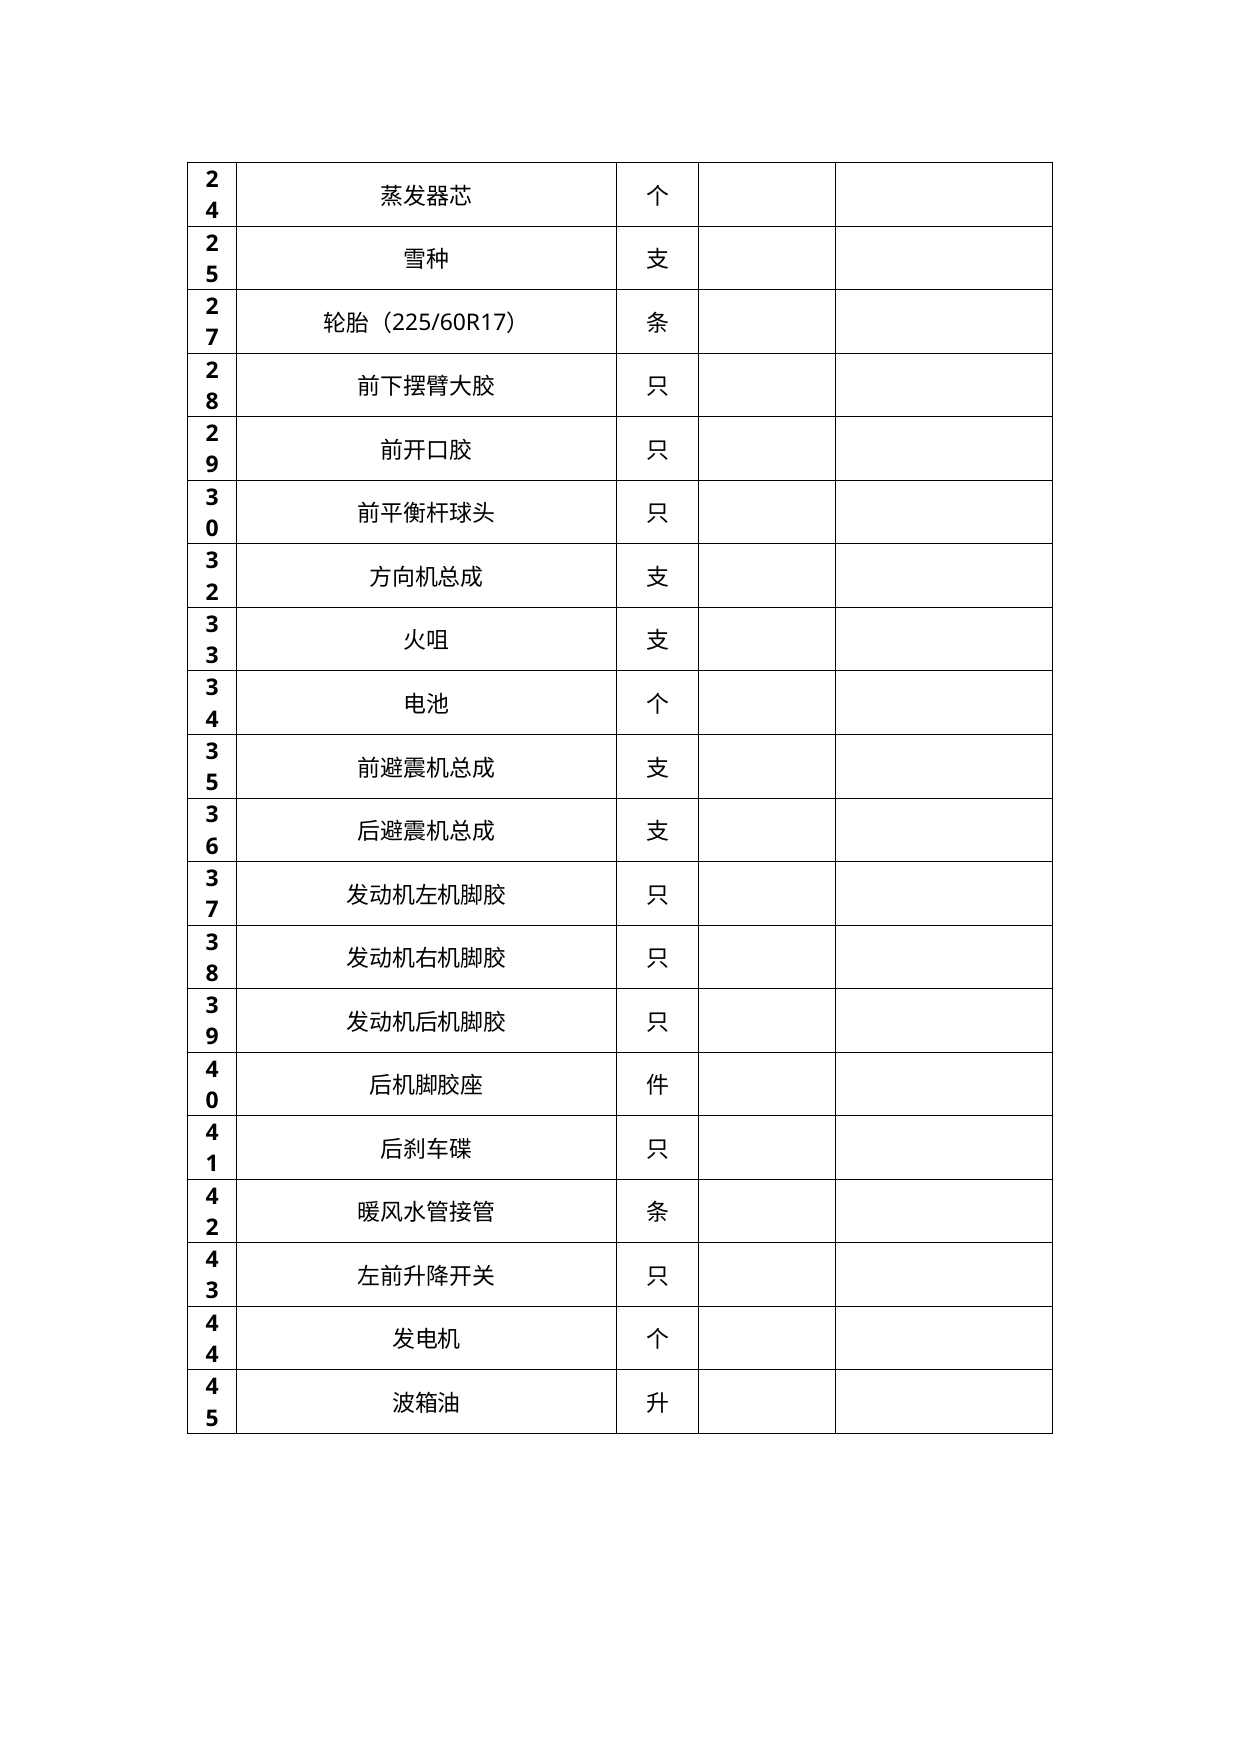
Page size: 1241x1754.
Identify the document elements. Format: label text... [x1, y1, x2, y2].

table_cell [699, 799, 835, 861]
table_cell [699, 1180, 835, 1242]
table_cell 37 [188, 862, 236, 924]
table_cell 45 [188, 1370, 236, 1433]
table_cell 只 [617, 1243, 698, 1306]
table_cell [699, 862, 835, 924]
table_cell 方向机总成 [237, 544, 616, 607]
table_cell 前平衡杆球头 [237, 481, 616, 543]
table_cell [836, 1370, 1052, 1433]
table_cell [836, 481, 1052, 543]
table_cell 发动机左机脚胶 [237, 862, 616, 924]
table_cell 后刹车碟 [237, 1116, 616, 1179]
table_cell [836, 608, 1052, 670]
table_cell 32 [188, 544, 236, 607]
table_cell 41 [188, 1116, 236, 1179]
table_cell [699, 290, 835, 353]
table_cell [699, 1243, 835, 1306]
table_cell [699, 417, 835, 480]
table_cell [699, 1116, 835, 1179]
table_cell 42 [188, 1180, 236, 1242]
table_cell 30 [188, 481, 236, 543]
table_cell 件 [617, 1053, 698, 1115]
table_cell 只 [617, 354, 698, 416]
table_cell 发动机右机脚胶 [237, 926, 616, 988]
table_cell 只 [617, 417, 698, 480]
table_cell [836, 544, 1052, 607]
table_cell 波箱油 [237, 1370, 616, 1433]
table_cell 24 [188, 163, 236, 226]
table_cell [699, 735, 835, 797]
table_cell 43 [188, 1243, 236, 1306]
table_cell 支 [617, 544, 698, 607]
table_cell 38 [188, 926, 236, 988]
table_cell [836, 671, 1052, 734]
table_cell [836, 227, 1052, 289]
table_cell 个 [617, 1307, 698, 1369]
table_cell 支 [617, 608, 698, 670]
table_cell 电池 [237, 671, 616, 734]
table_cell [699, 671, 835, 734]
table_cell [699, 354, 835, 416]
table_cell 只 [617, 862, 698, 924]
table_cell 发电机 [237, 1307, 616, 1369]
table_cell 轮胎（225/60R17） [237, 290, 616, 353]
table_cell 条 [617, 290, 698, 353]
table_cell [699, 227, 835, 289]
table_cell 40 [188, 1053, 236, 1115]
table_cell [836, 417, 1052, 480]
table_cell [836, 1116, 1052, 1179]
table_cell 只 [617, 926, 698, 988]
table_cell 29 [188, 417, 236, 480]
table_cell 只 [617, 989, 698, 1052]
table_cell [836, 1307, 1052, 1369]
table_cell 后机脚胶座 [237, 1053, 616, 1115]
table_cell 前避震机总成 [237, 735, 616, 797]
table_cell [836, 290, 1052, 353]
table_cell 前开口胶 [237, 417, 616, 480]
table_cell 只 [617, 481, 698, 543]
table_cell [836, 799, 1052, 861]
table_cell [836, 735, 1052, 797]
table_cell [699, 544, 835, 607]
table_cell 支 [617, 735, 698, 797]
table_cell 28 [188, 354, 236, 416]
table_cell [699, 163, 835, 226]
table_cell [699, 1307, 835, 1369]
table_cell 个 [617, 163, 698, 226]
table_cell [699, 1370, 835, 1433]
table_cell [699, 989, 835, 1052]
table_cell 前下摆臂大胶 [237, 354, 616, 416]
table_cell 条 [617, 1180, 698, 1242]
table_cell 后避震机总成 [237, 799, 616, 861]
table_cell [836, 1243, 1052, 1306]
table_cell 左前升降开关 [237, 1243, 616, 1306]
table_cell 35 [188, 735, 236, 797]
table_cell 雪种 [237, 227, 616, 289]
table_cell 25 [188, 227, 236, 289]
table_cell [699, 481, 835, 543]
table_cell [699, 926, 835, 988]
table_cell [836, 163, 1052, 226]
table_cell 升 [617, 1370, 698, 1433]
table_cell [836, 989, 1052, 1052]
table_cell [836, 354, 1052, 416]
table_cell 34 [188, 671, 236, 734]
table_cell 36 [188, 799, 236, 861]
table_cell 暖风水管接管 [237, 1180, 616, 1242]
table_cell 蒸发器芯 [237, 163, 616, 226]
table_cell [699, 1053, 835, 1115]
table_cell [836, 862, 1052, 924]
table_cell 39 [188, 989, 236, 1052]
table_cell 44 [188, 1307, 236, 1369]
table_cell 支 [617, 227, 698, 289]
table_cell [836, 926, 1052, 988]
table_cell 33 [188, 608, 236, 670]
table_cell 只 [617, 1116, 698, 1179]
table_cell [836, 1180, 1052, 1242]
table_cell 火咀 [237, 608, 616, 670]
table_cell 支 [617, 799, 698, 861]
table_cell [836, 1053, 1052, 1115]
table_cell 个 [617, 671, 698, 734]
table_cell [699, 608, 835, 670]
table_cell 发动机后机脚胶 [237, 989, 616, 1052]
table_cell 27 [188, 290, 236, 353]
